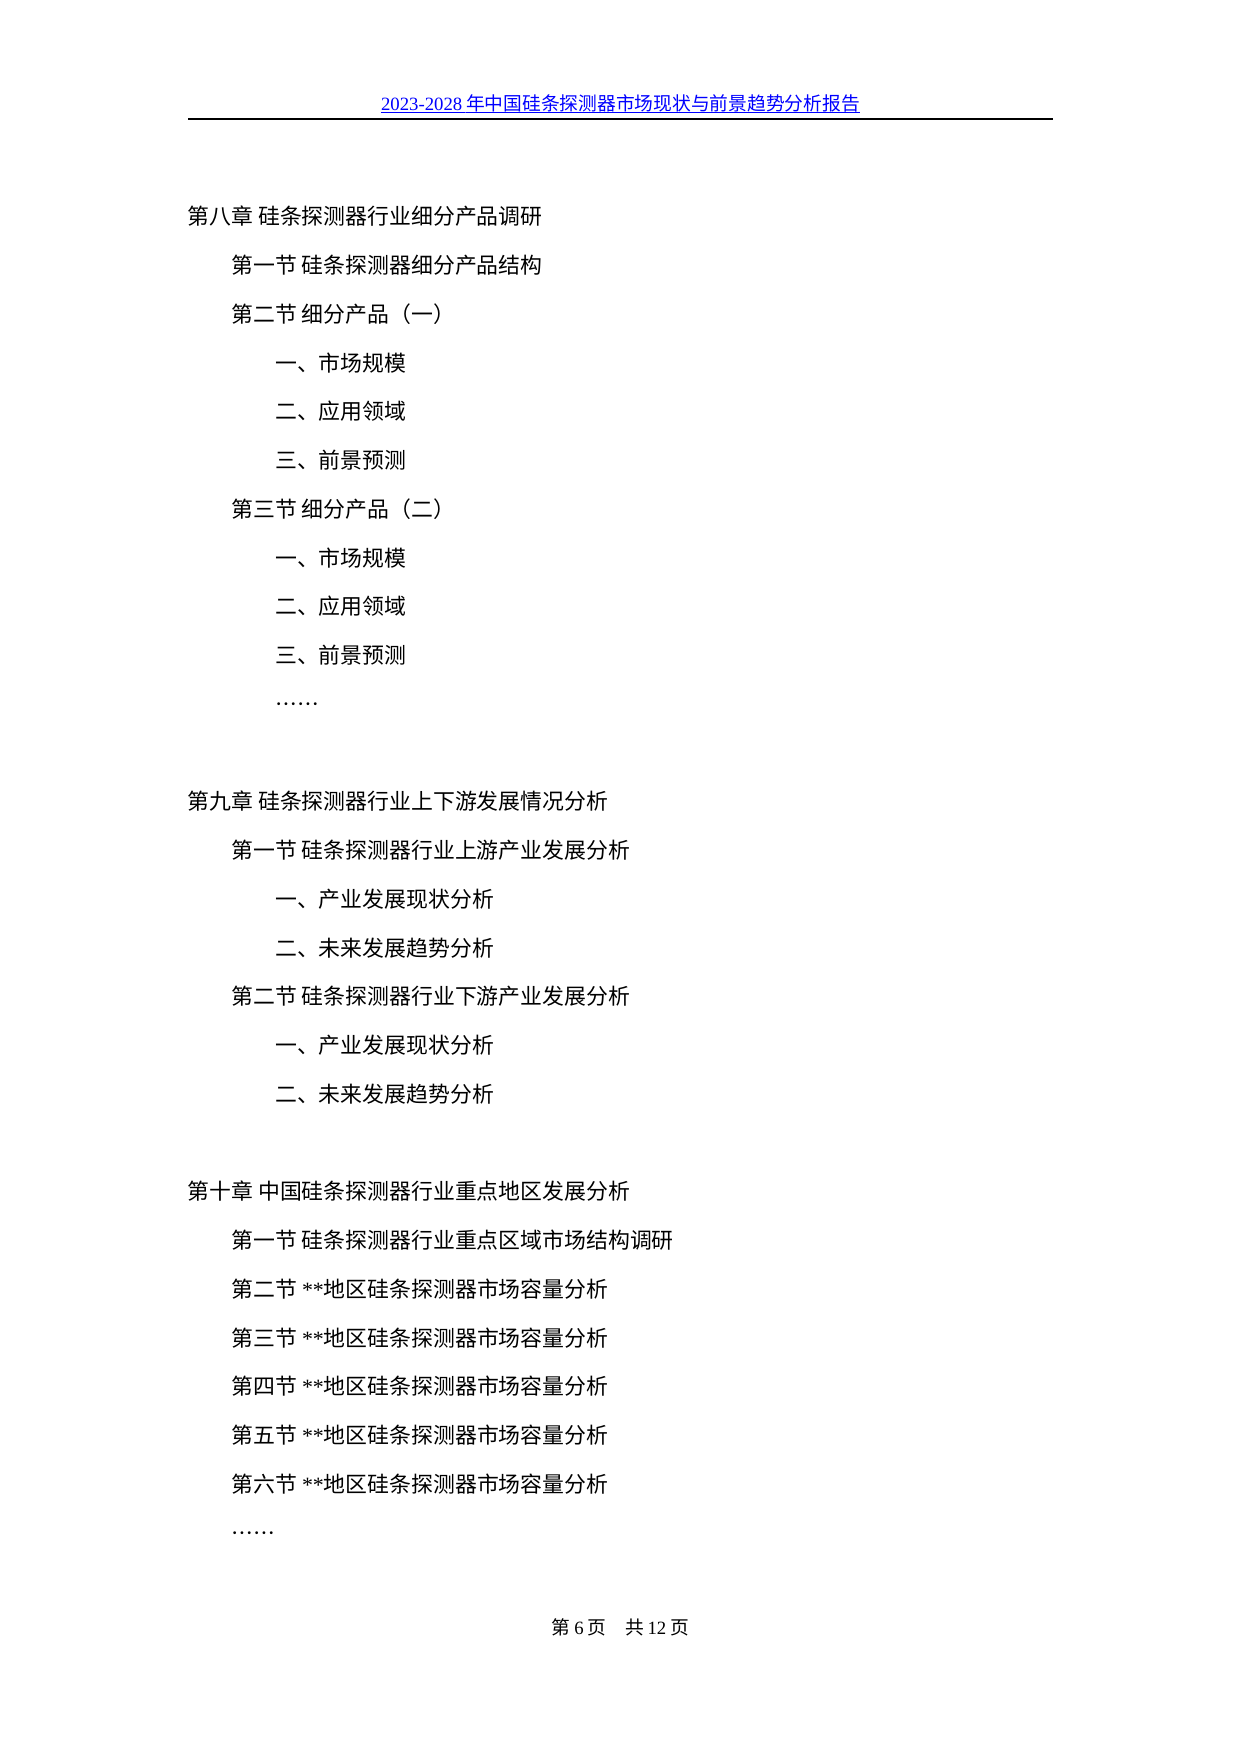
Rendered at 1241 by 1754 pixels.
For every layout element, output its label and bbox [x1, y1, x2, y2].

text [187, 150, 1053, 1548]
